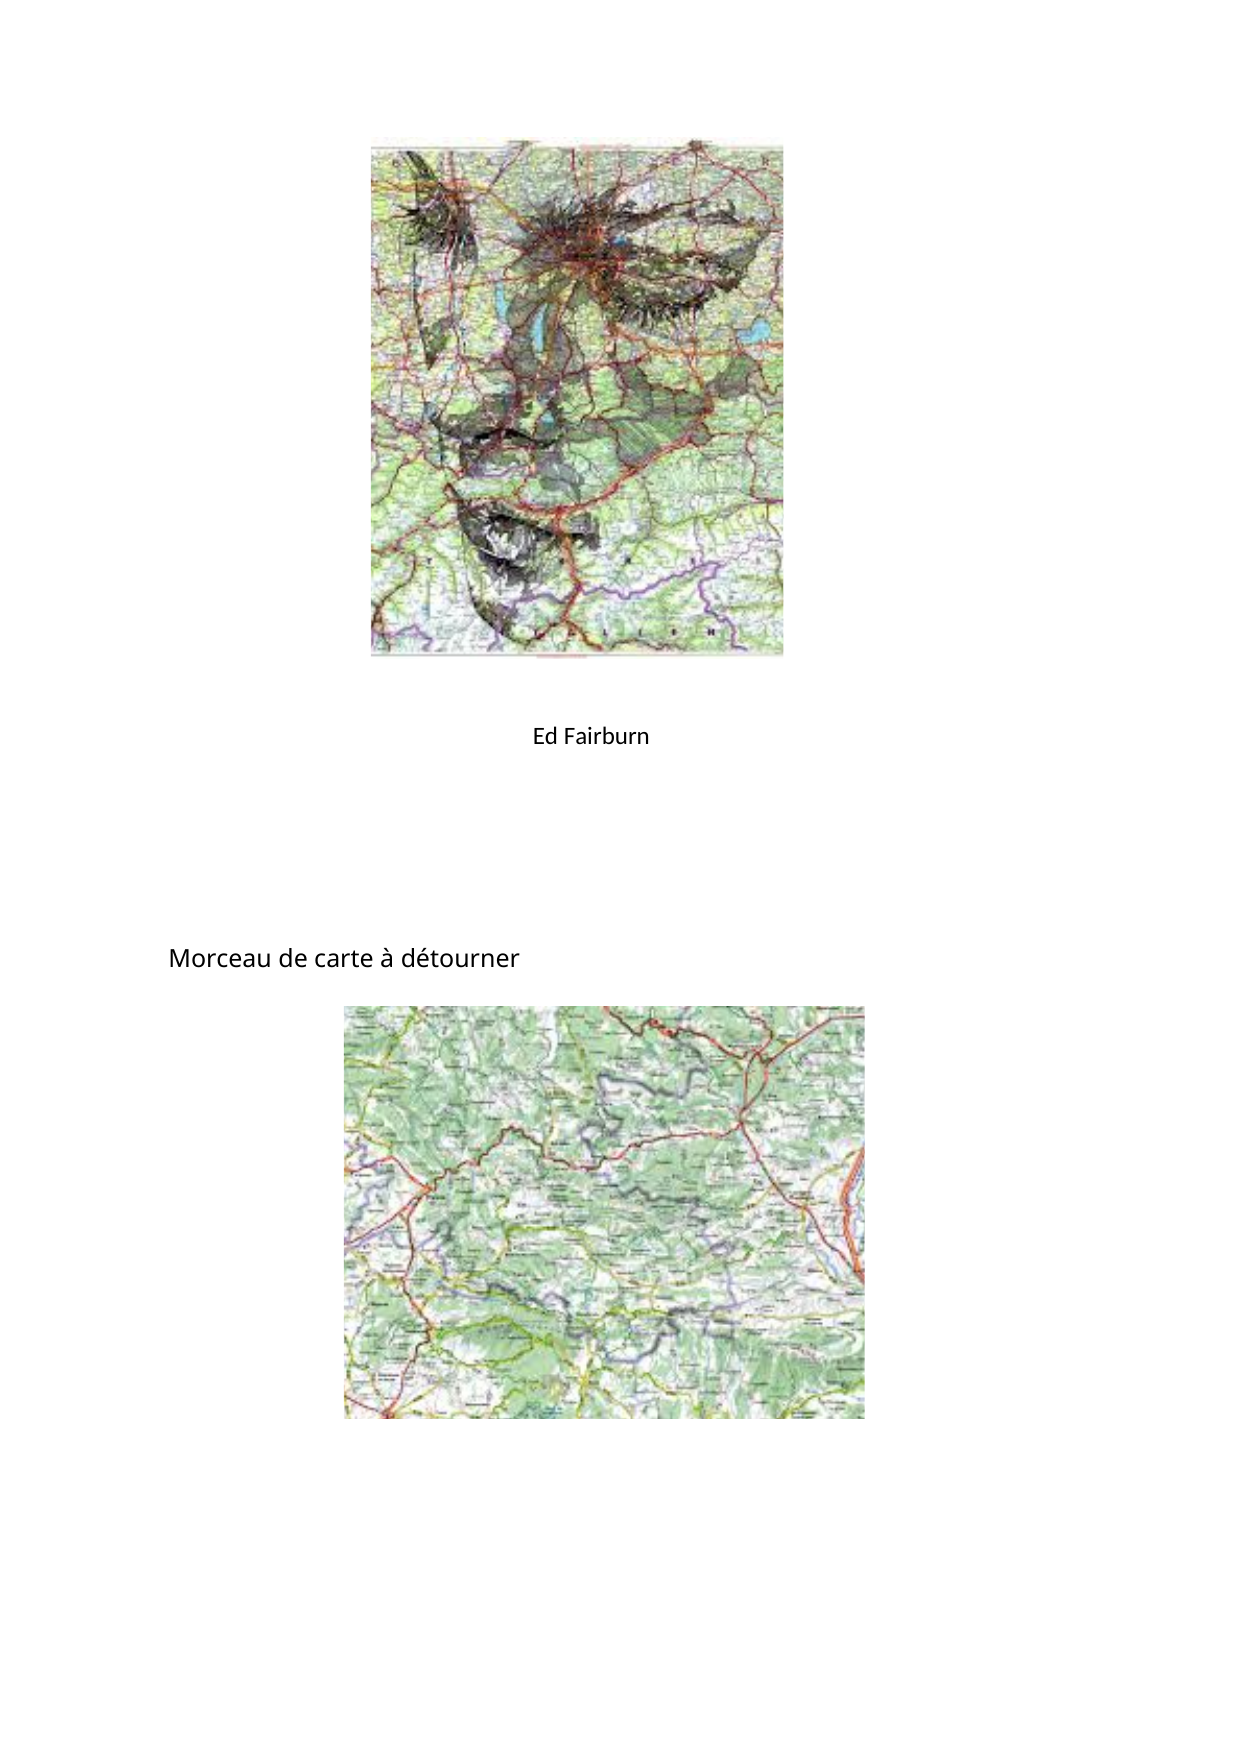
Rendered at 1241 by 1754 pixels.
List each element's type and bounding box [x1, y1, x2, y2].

picture [343, 1006, 865, 1419]
picture [370, 137, 784, 659]
